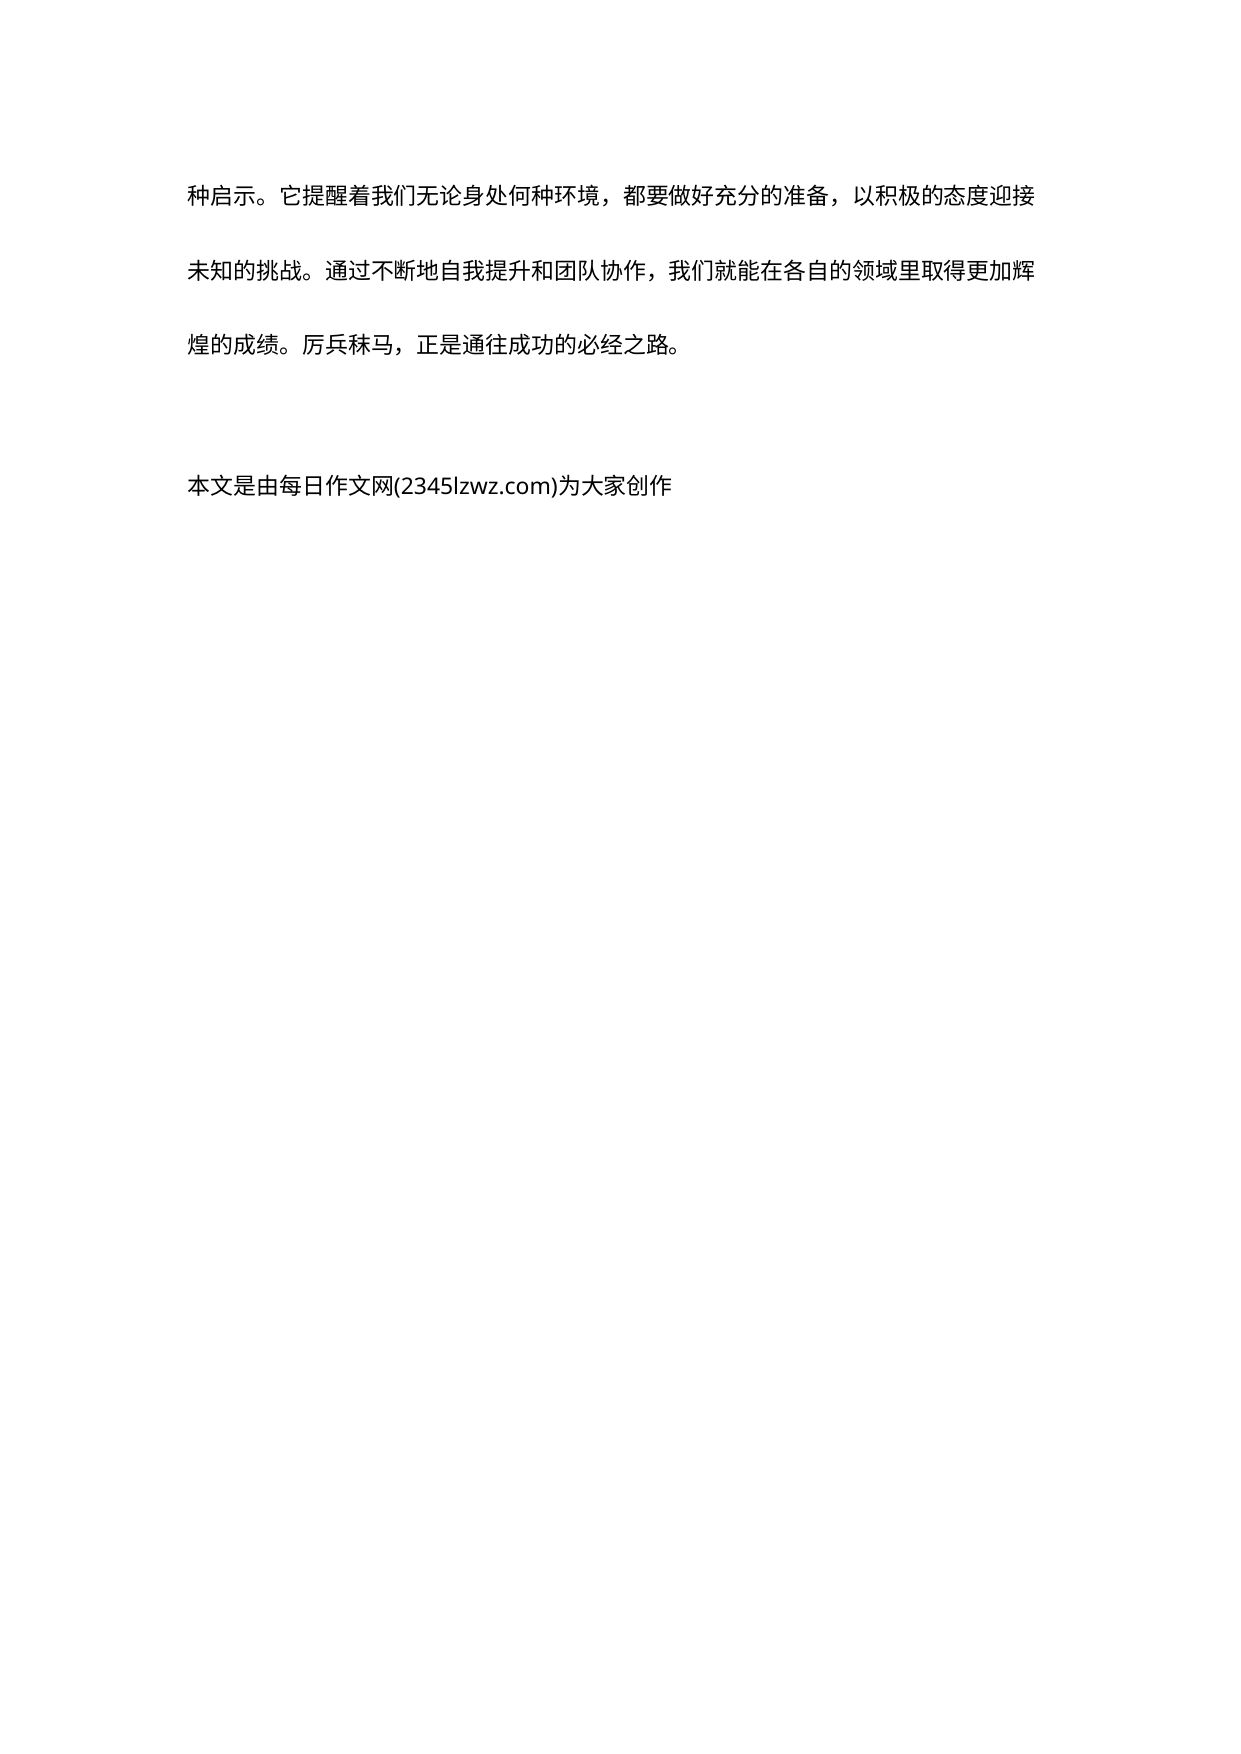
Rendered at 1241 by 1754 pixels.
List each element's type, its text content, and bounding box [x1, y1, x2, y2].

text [187, 162, 1053, 376]
text 本文是由每日作文网(2345lzwz.com)为大家创作 [187, 452, 1053, 517]
